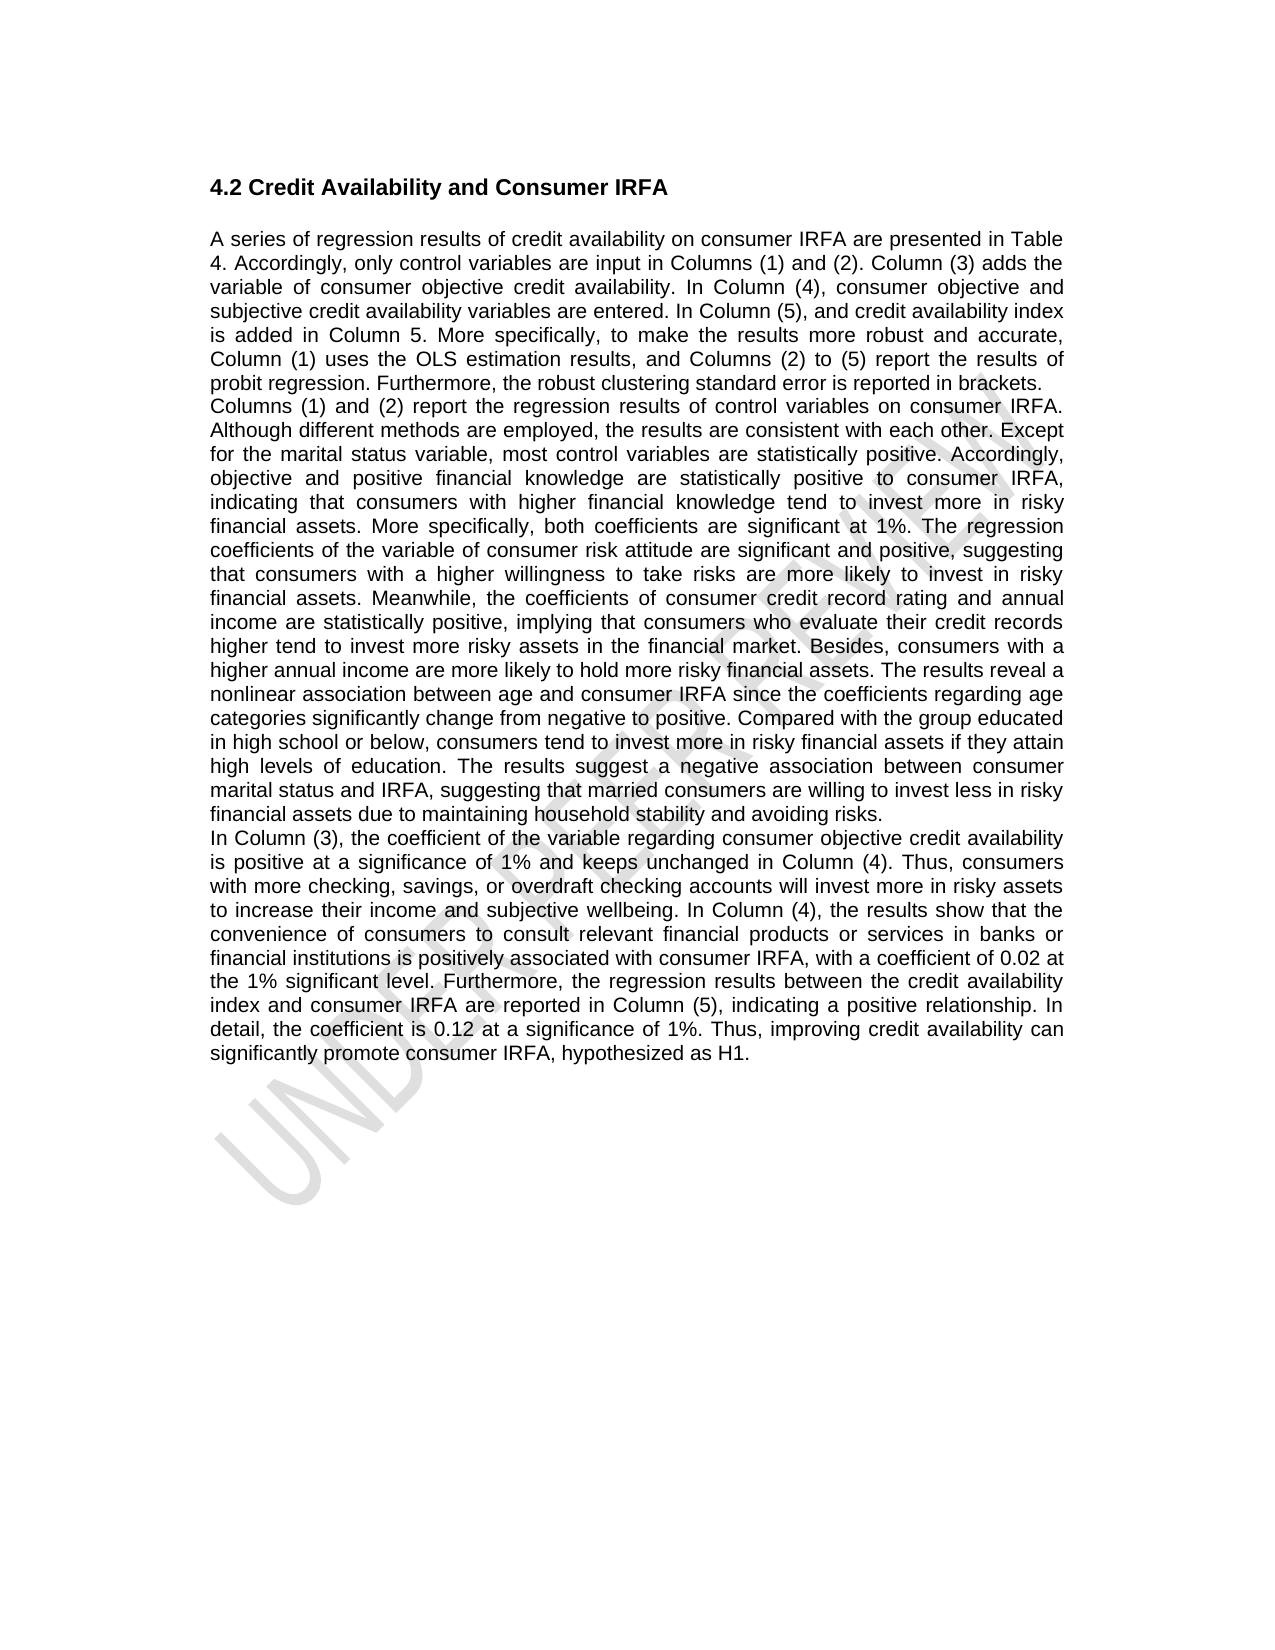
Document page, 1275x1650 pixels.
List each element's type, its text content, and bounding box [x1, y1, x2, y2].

text A series of regression results of credit availability on consumer IRFA are presented in Table 4. Accordingly, only control variables are input in Columns (1) and (2). Column (3) adds the variable of consumer objective credit availability. In Column (4), consumer objective and subjective credit availability variables are entered. In Column (5), and credit availability index is added in Column 5. More specifically, to make the results more robust and accurate, Column (1) uses the OLS estimation results, and Columns (2) to (5) report the results of probit regression. Furthermore, the robust clustering standard error is reported in brackets. [210, 227, 1065, 394]
text 4.2 Credit Availability and Consumer IRFA [210, 174, 1065, 200]
text Columns (1) and (2) report the regression results of control variables on consumer IRFA. Although different methods are employed, the results are consistent with each other. Except for the marital status variable, most control variables are statistically positive. Accordingly, objective and positive financial knowledge are statistically positive to consumer IRFA, indicating that consumers with higher financial knowledge tend to invest more in risky financial assets. More specifically, both coefficients are significant at 1%. The regression coefficients of the variable of consumer risk attitude are significant and positive, suggesting that consumers with a higher willingness to take risks are more likely to invest in risky financial assets. Meanwhile, the coefficients of consumer credit record rating and annual income are statistically positive, implying that consumers who evaluate their credit records higher tend to invest more risky assets in the financial market. Besides, consumers with a higher annual income are more likely to hold more risky financial assets. The results reveal a nonlinear association between age and consumer IRFA since the coefficients regarding age categories significantly change from negative to positive. Compared with the group educated in high school or below, consumers tend to invest more in risky financial assets if they attain high levels of education. The results suggest a negative association between consumer marital status and IRFA, suggesting that married consumers are willing to invest less in risky financial assets due to maintaining household stability and avoiding risks. [210, 394, 1065, 826]
text In Column (3), the coefficient of the variable regarding consumer objective credit availability is positive at a significance of 1% and keeps unchanged in Column (4). Thus, consumers with more checking, savings, or overdraft checking accounts will invest more in risky assets to increase their income and subjective wellbeing. In Column (4), the results show that the convenience of consumers to consult relevant financial products or services in banks or financial institutions is positively associated with consumer IRFA, with a coefficient of 0.02 at the 1% significant level. Furthermore, the regression results between the credit availability index and consumer IRFA are reported in Column (5), indicating a positive relationship. In detail, the coefficient is 0.12 at a significance of 1%. Thus, improving credit availability can significantly promote consumer IRFA, hypothesized as H1. [210, 826, 1065, 1065]
